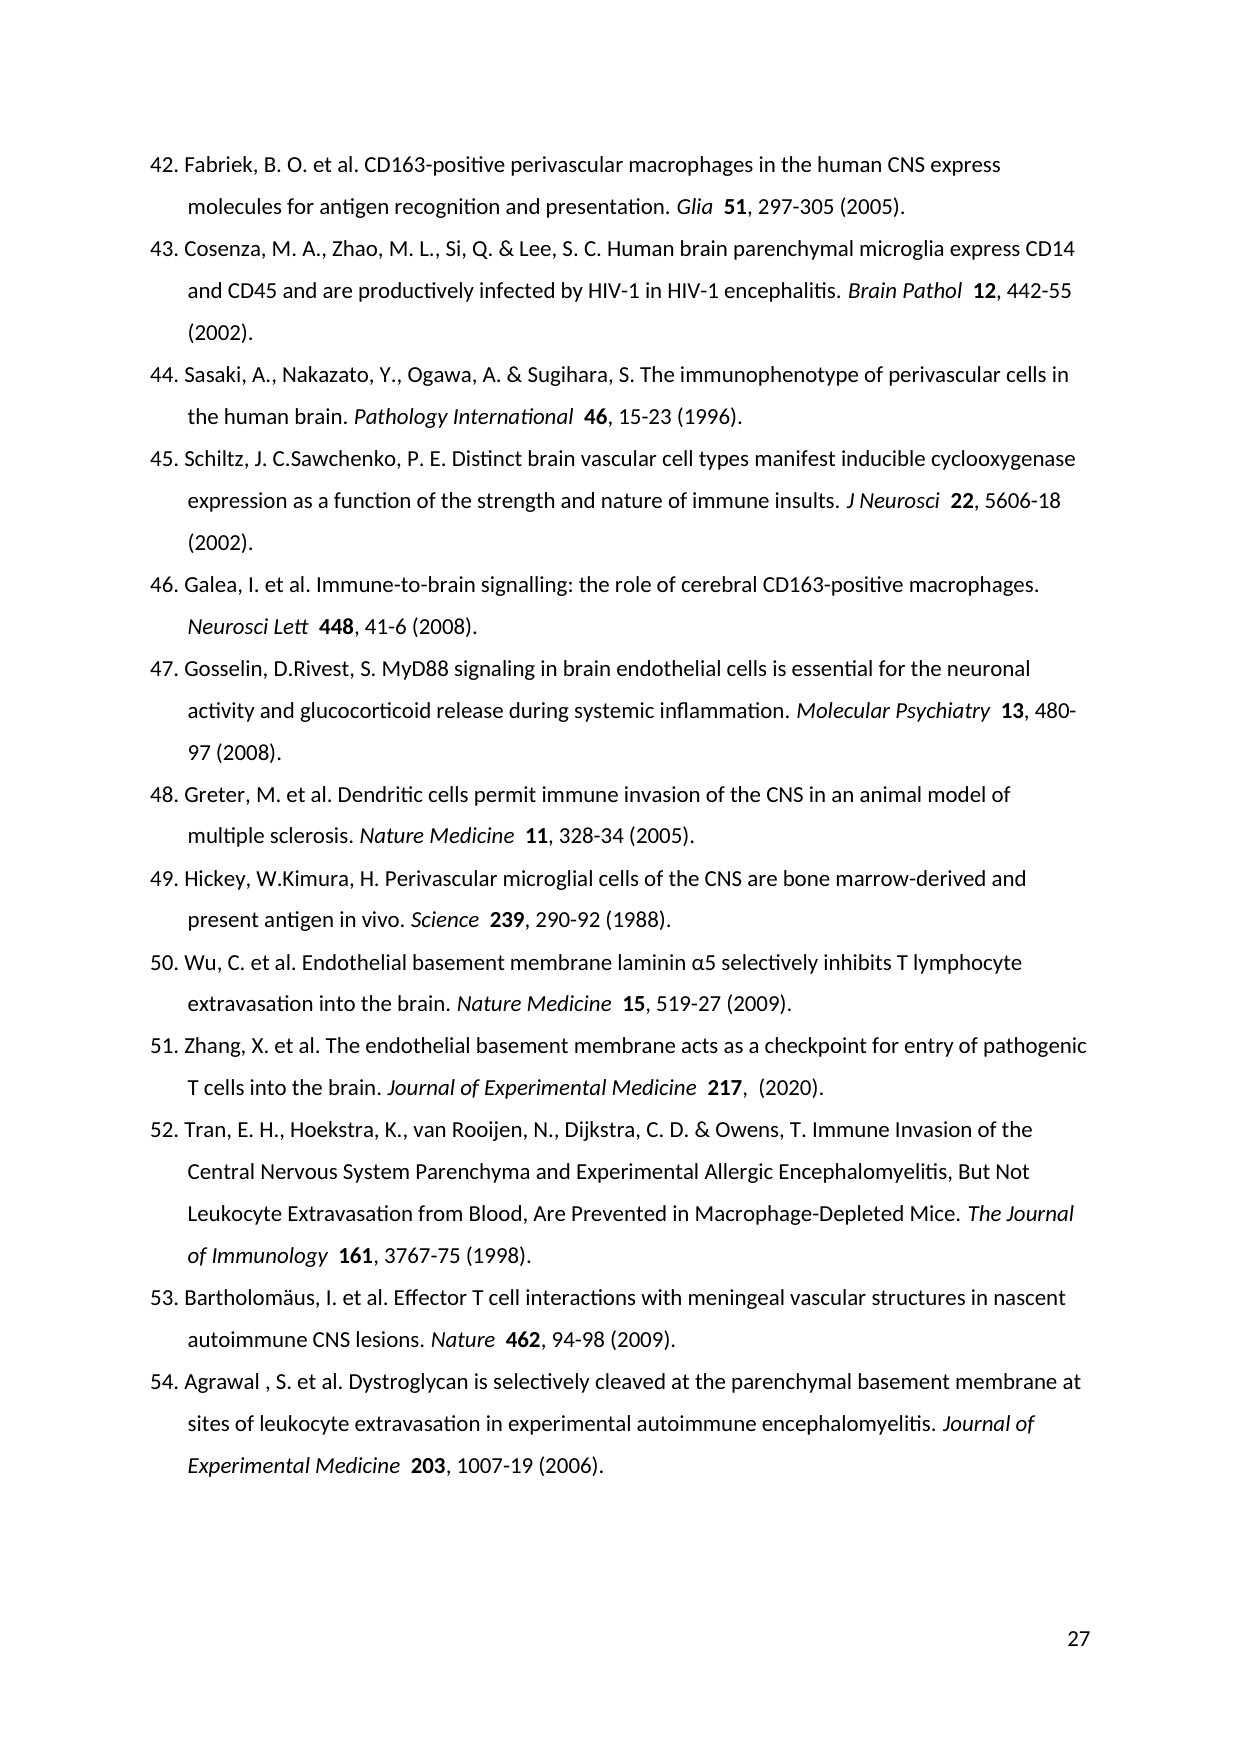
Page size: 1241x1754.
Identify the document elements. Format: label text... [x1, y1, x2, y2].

text 53. Bartholomäus, I. et al. Effector T cell interactions with meningeal vascular structures in nascent autoimmune CNS lesions. Nature 462, 94-98 (2009). [150, 1283, 1090, 1353]
text 51. Zhang, X. et al. The endothelial basement membrane acts as a checkpoint for entry of pathogenic T cells into the brain. Journal of Experimental Medicine 217, (2020). [150, 1032, 1090, 1102]
text 49. Hickey, W.Kimura, H. Perivascular microglial cells of the CNS are bone marrow-derived and present antigen in vivo. Science 239, 290-92 (1988). [150, 864, 1090, 934]
text 48. Greter, M. et al. Dendritic cells permit immune invasion of the CNS in an animal model of multiple sclerosis. Nature Medicine 11, 328-34 (2005). [150, 780, 1090, 850]
text 44. Sasaki, A., Nakazato, Y., Ogawa, A. & Sugihara, S. The immunophenotype of perivascular cells in the human brain. Pathology International 46, 15-23 (1996). [150, 360, 1090, 430]
text 47. Gosselin, D.Rivest, S. MyD88 signaling in brain endothelial cells is essential for the neuronal activity and glucocorticoid release during systemic inflammation. Molecular Psychiatry 13, 480-97 (2008). [150, 654, 1090, 766]
text 46. Galea, I. et al. Immune-to-brain signalling: the role of cerebral CD163-positive macrophages. Neurosci Lett 448, 41-6 (2008). [150, 570, 1090, 640]
text 50. Wu, C. et al. Endothelial basement membrane laminin α5 selectively inhibits T lymphocyte extravasation into the brain. Nature Medicine 15, 519-27 (2009). [150, 948, 1090, 1018]
text 43. Cosenza, M. A., Zhao, M. L., Si, Q. & Lee, S. C. Human brain parenchymal microglia express CD14 and CD45 and are productively infected by HIV-1 in HIV-1 encephalitis. Brain Pathol 12, 442-55 (2002). [150, 234, 1090, 346]
text 45. Schiltz, J. C.Sawchenko, P. E. Distinct brain vascular cell types manifest inducible cyclooxygenase expression as a function of the strength and nature of immune insults. J Neurosci 22, 5606-18 (2002). [150, 444, 1090, 556]
text 54. Agrawal , S. et al. Dystroglycan is selectively cleaved at the parenchymal basement membrane at sites of leukocyte extravasation in experimental autoimmune encephalomyelitis. Journal of Experimental Medicine 203, 1007-19 (2006). [150, 1367, 1090, 1479]
text 52. Tran, E. H., Hoekstra, K., van Rooijen, N., Dijkstra, C. D. & Owens, T. Immune Invasion of the Central Nervous System Parenchyma and Experimental Allergic Encephalomyelitis, But Not Leukocyte Extravasation from Blood, Are Prevented in Macrophage-Depleted Mice. The Journal of Immunology 161, 3767-75 (1998). [150, 1116, 1090, 1269]
text 42. Fabriek, B. O. et al. CD163-positive perivascular macrophages in the human CNS express molecules for antigen recognition and presentation. Glia 51, 297-305 (2005). [150, 150, 1090, 220]
